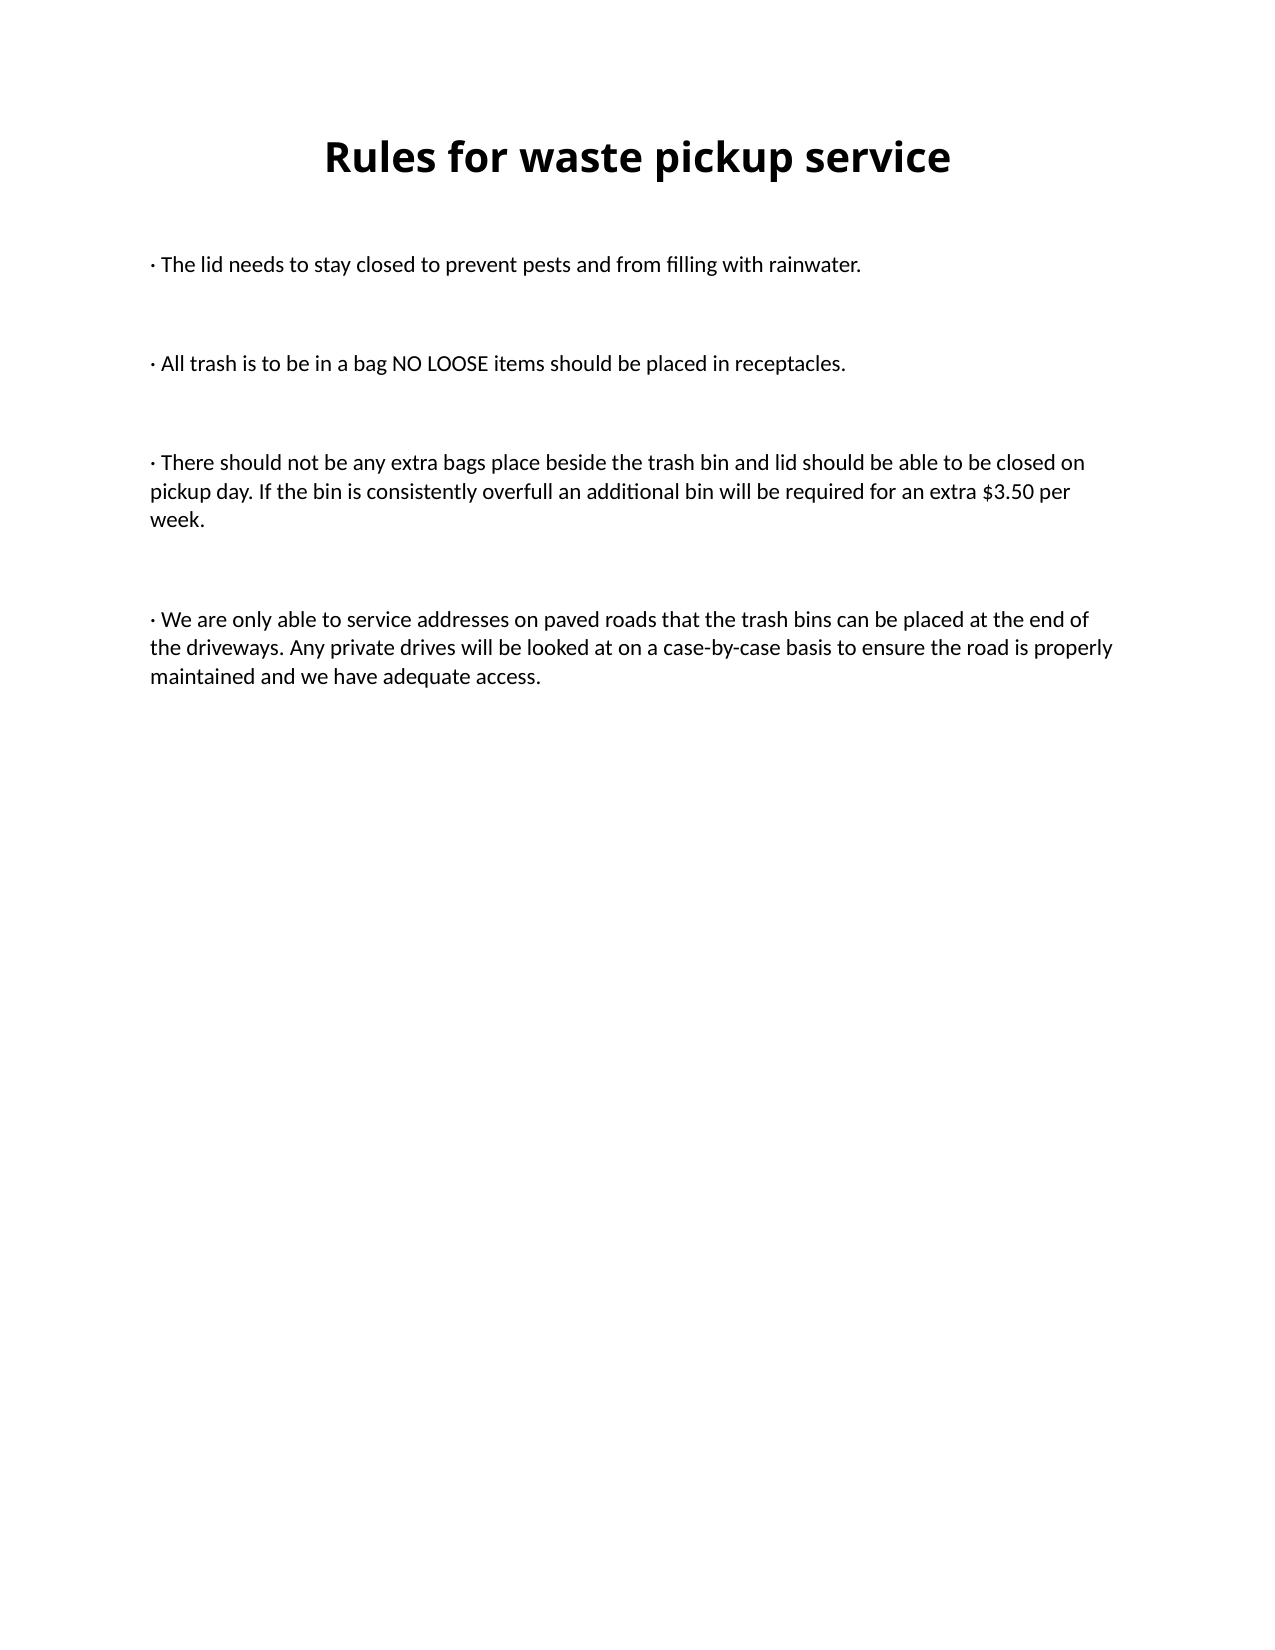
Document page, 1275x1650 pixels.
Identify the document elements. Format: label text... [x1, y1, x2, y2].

text Rules for waste pickup service [662, 150, 770, 179]
text Rules for waste pickup service [776, 150, 1125, 179]
text Rules for waste pickup service [150, 150, 656, 179]
text · All trash is to be in a bag NO LOOSE items should be placed in receptacles. [150, 348, 1125, 377]
text · We are only able to service addresses on paved roads that the trash bins can be placed at the end of the driveways. Any private drives will be looked at on a case-by-case basis to ensure the road is properly maintained and we have adequate access. [150, 604, 1125, 690]
text · The lid needs to stay closed to prevent pests and from filling with rainwater. [150, 249, 1125, 278]
text · There should not be any extra bags place beside the trash bin and lid should be able to be closed on pickup day. If the bin is consistently overfull an additional bin will be required for an extra $3.50 per week. [150, 447, 1125, 534]
